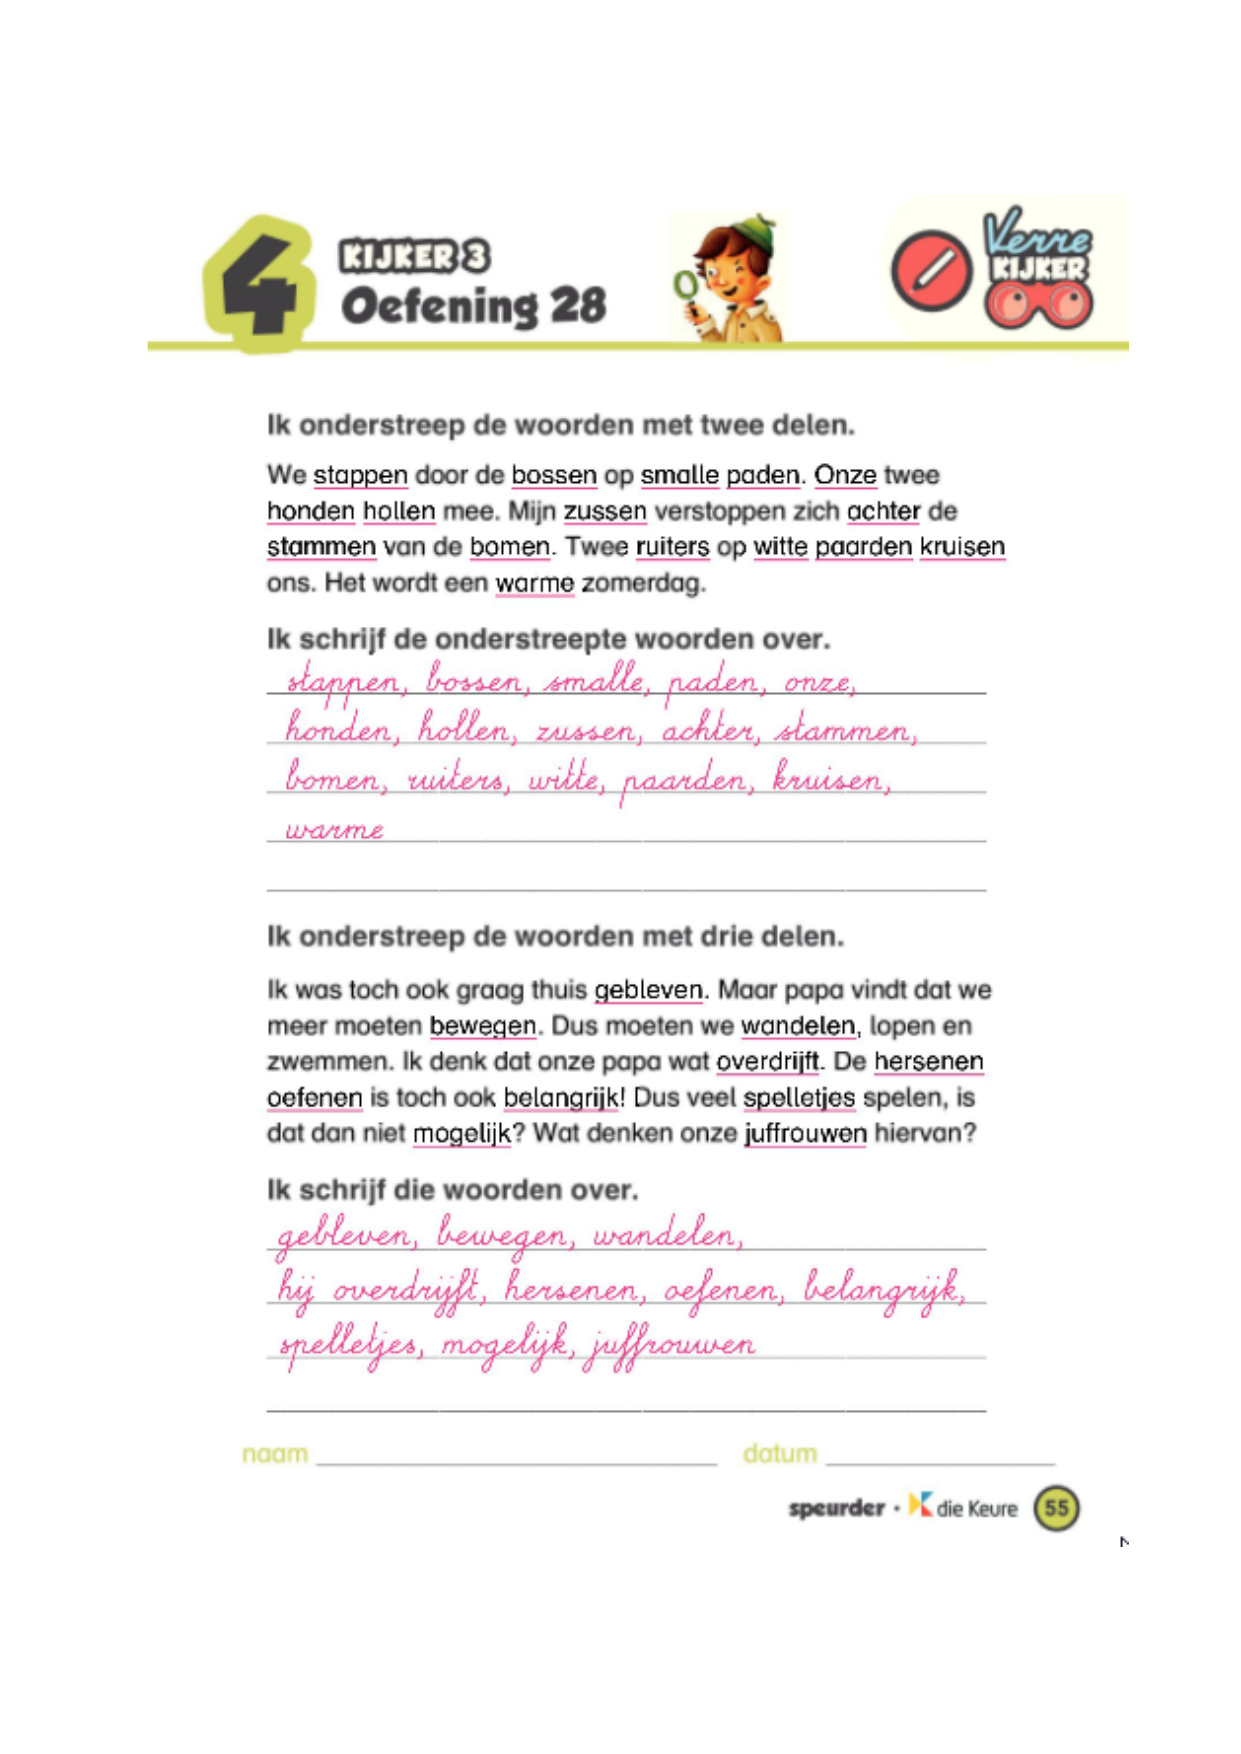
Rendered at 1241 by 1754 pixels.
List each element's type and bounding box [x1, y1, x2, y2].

picture [147, 194, 1129, 1547]
